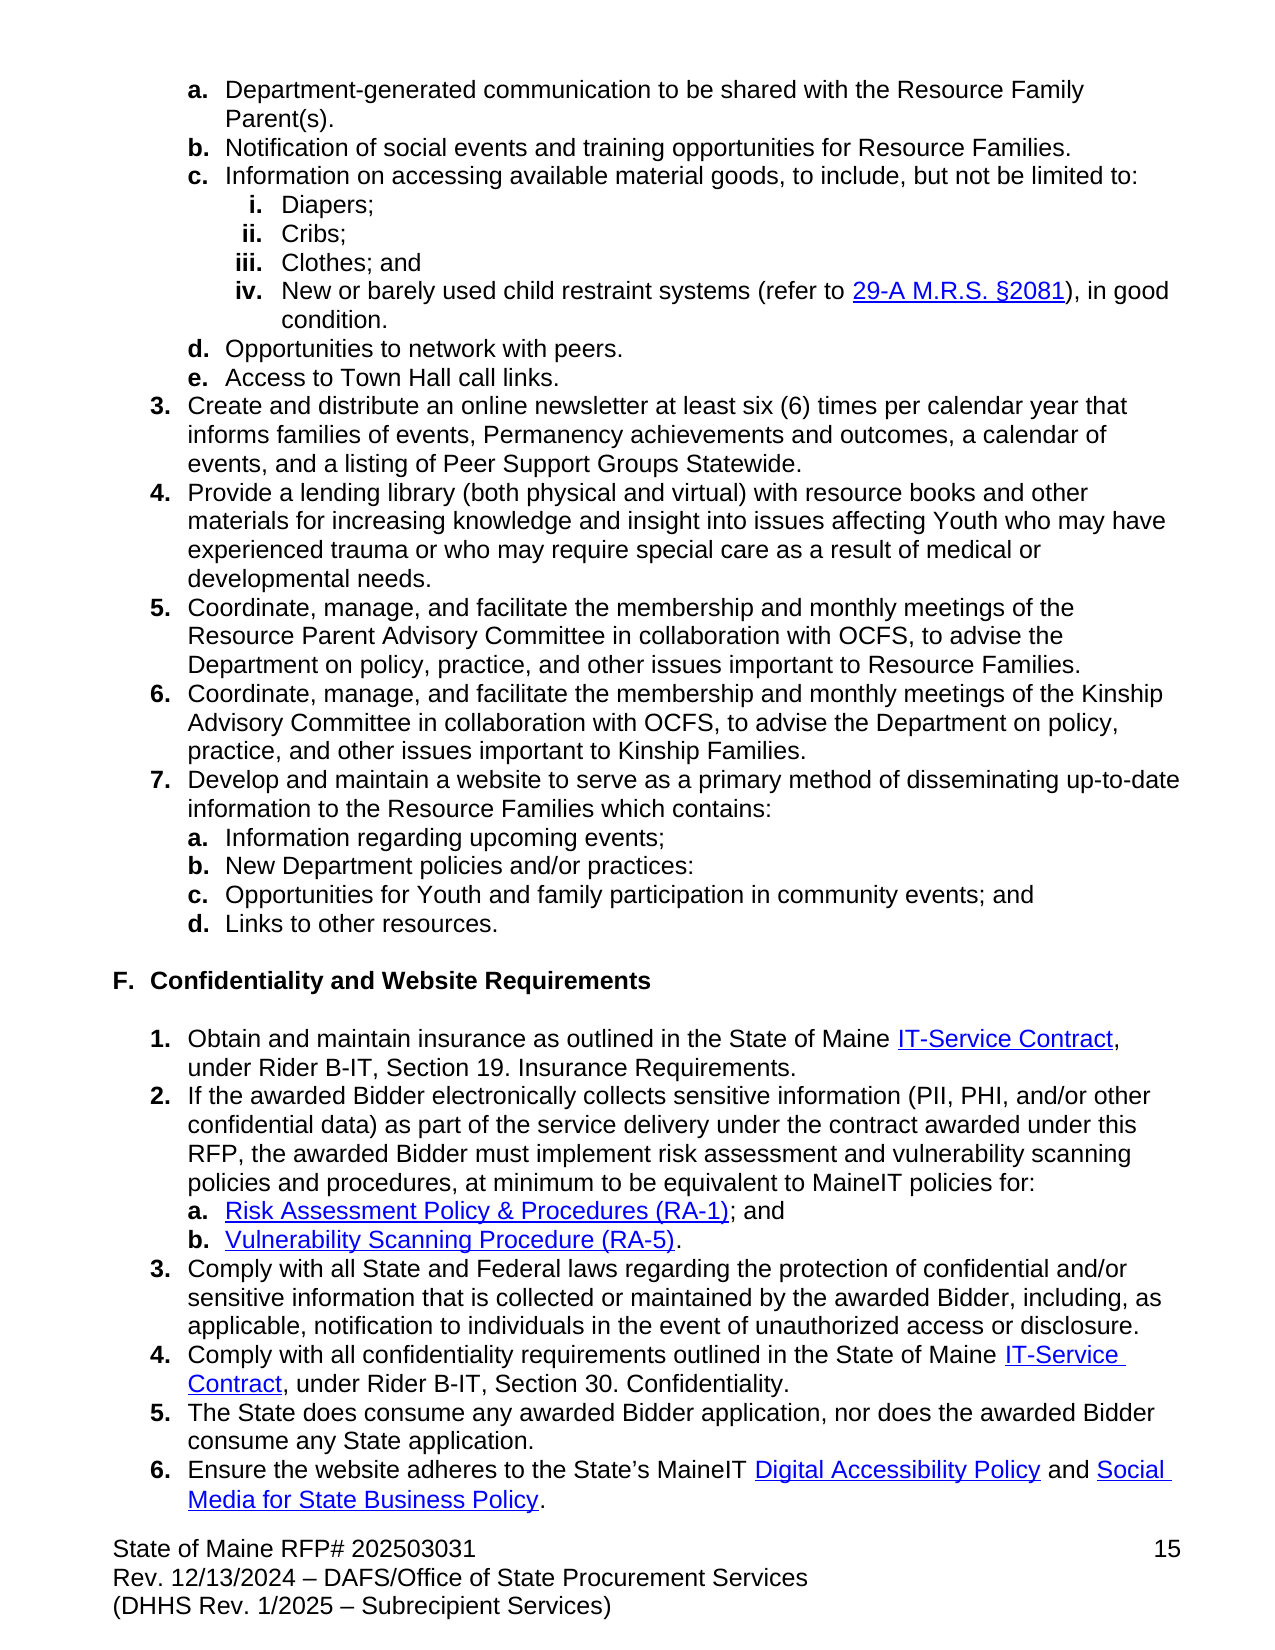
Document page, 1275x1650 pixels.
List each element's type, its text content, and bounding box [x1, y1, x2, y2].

list Opportunities to network with peers. [187, 334, 1181, 362]
list Notification of social events and training opportunities for Resource Families. [187, 132, 1181, 161]
list Risk Assessment Policy & Procedures (RA-1); and [187, 1196, 1181, 1225]
list Coordinate, manage, and facilitate the membership and monthly meetings of the Kinship Advisory Committee in collaboration with OCFS, to advise the Department on policy, practice, and other issues important to Kinship Families. [150, 679, 1181, 765]
list New Department policies and/or practices: [187, 851, 1181, 880]
list Create and distribute an online newsletter at least six (6) times per calendar year that informs families of events, Permanency achievements and outcomes, a calendar of events, and a listing of Peer Support Groups Statewide. [150, 391, 1181, 477]
list Comply with all confidentiality requirements outlined in the State of Maine IT-Service Contract, under Rider B-IT, Section 30. Confidentiality. [150, 1340, 1181, 1397]
list Confidentiality and Website Requirements [112, 966, 1181, 995]
list New or barely used child restraint systems (refer to 29-A M.R.S. §2081), in good condition. [262, 276, 1181, 334]
list Diapers; [262, 190, 1181, 219]
list Access to Town Hall call links. [187, 362, 1181, 391]
list Ensure the website adheres to the State’s MaineIT Digital Accessibility Policy and Social Media for State Business Policy. [150, 1455, 1181, 1514]
list Department-generated communication to be shared with the Resource Family Parent(s). [187, 75, 1181, 132]
list The State does consume any awarded Bidder application, nor does the awarded Bidder consume any State application. [150, 1397, 1181, 1455]
list Clothes; and [262, 247, 1181, 276]
list Develop and maintain a website to serve as a primary method of disseminating up-to-date information to the Resource Families which contains: [150, 765, 1181, 822]
list Links to other resources. [187, 909, 1181, 937]
list Obtain and maintain insurance as outlined in the State of Maine IT-Service Contract, under Rider B-IT, Section 19. Insurance Requirements. [150, 1024, 1181, 1081]
list Cribs; [262, 219, 1181, 247]
list Comply with all State and Federal laws regarding the protection of confidential and/or sensitive information that is collected or maintained by the awarded Bidder, including, as applicable, notification to individuals in the event of unauthorized access or disclosure. [150, 1254, 1181, 1340]
list Opportunities for Youth and family participation in community events; and [187, 880, 1181, 909]
list Information regarding upcoming events; [187, 822, 1181, 851]
list Provide a lending library (both physical and virtual) with resource books and other materials for increasing knowledge and insight into issues affecting Youth who may have experienced trauma or who may require special care as a result of medical or developmental needs. [150, 477, 1181, 592]
list Information on accessing available material goods, to include, but not be limited to: [187, 161, 1181, 190]
list Vulnerability Scanning Procedure (RA-5). [187, 1225, 1181, 1254]
list If the awarded Bidder electronically collects sensitive information (PII, PHI, and/or other confidential data) as part of the service delivery under the contract awarded under this RFP, the awarded Bidder must implement risk assessment and vulnerability scanning policies and procedures, at minimum to be equivalent to MaineIT policies for: [150, 1081, 1181, 1196]
list Coordinate, manage, and facilitate the membership and monthly meetings of the Resource Parent Advisory Committee in collaboration with OCFS, to advise the Department on policy, practice, and other issues important to Resource Families. [150, 592, 1181, 679]
